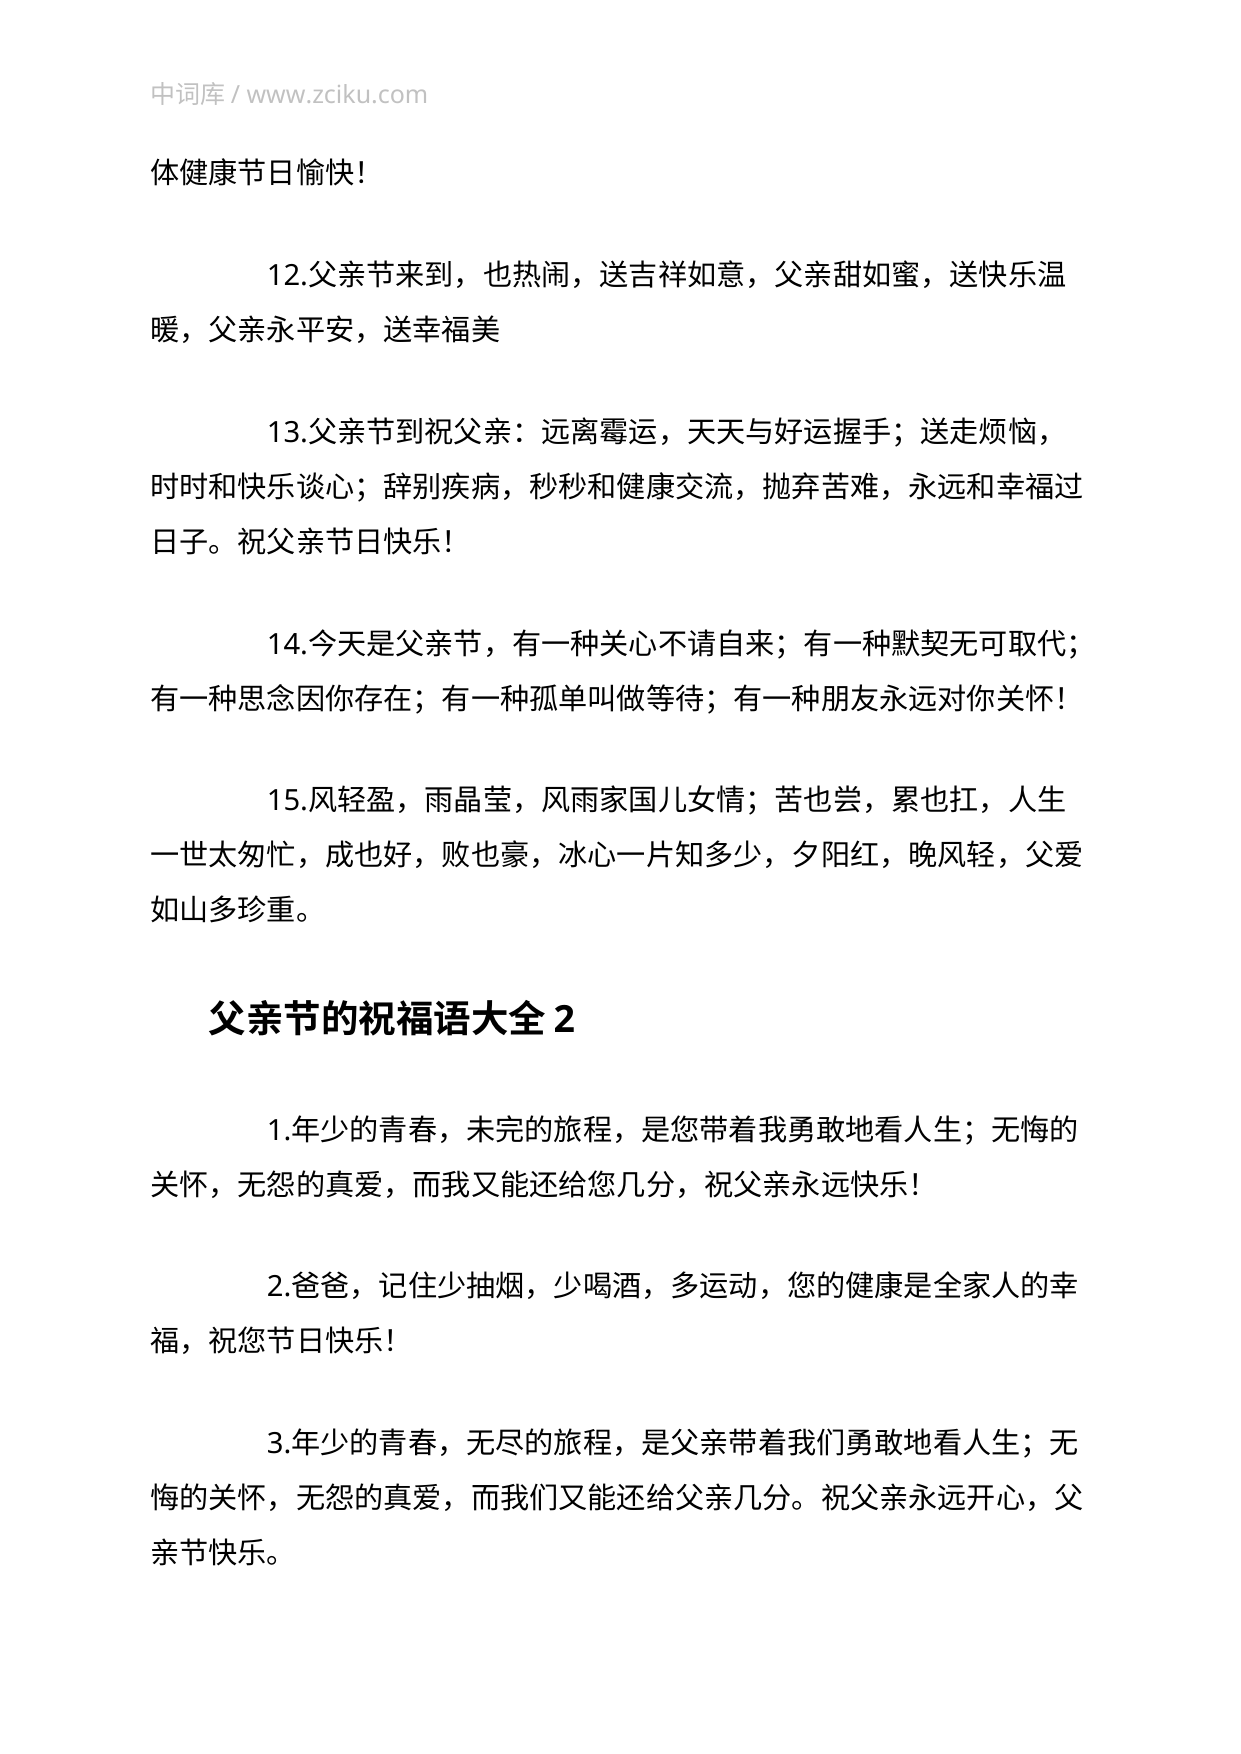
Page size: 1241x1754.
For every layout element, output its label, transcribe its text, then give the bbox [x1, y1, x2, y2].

text 1.年少的青春，未完的旅程，是您带着我勇敢地看人生；无悔的关怀，无怨的真爱，而我又能还给您几分，祝父亲永远快乐！ [150, 1106, 1090, 1203]
text 14.今天是父亲节，有一种关心不请自来；有一种默契无可取代；有一种思念因你存在；有一种孤单叫做等待；有一种朋友永远对你关怀！ [150, 620, 1090, 717]
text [150, 150, 1090, 192]
text 父亲节的祝福语大全2 [150, 989, 1090, 1043]
text 2.爸爸，记住少抽烟，少喝酒，多运动，您的健康是全家人的幸福，祝您节日快乐！ [150, 1263, 1090, 1360]
text 12.父亲节来到，也热闹，送吉祥如意，父亲甜如蜜，送快乐温暖，父亲永平安，送幸福美 [150, 252, 1090, 349]
text 3.年少的青春，无尽的旅程，是父亲带着我们勇敢地看人生；无悔的关怀，无怨的真爱，而我们又能还给父亲几分。祝父亲永远开心，父亲节快乐。 [150, 1420, 1090, 1572]
text 13.父亲节到祝父亲：远离霉运，天天与好运握手；送走烦恼，时时和快乐谈心；辞别疾病，秒秒和健康交流，抛弃苦难，永远和幸福过日子。祝父亲节日快乐！ [150, 408, 1090, 561]
text 15.风轻盈，雨晶莹，风雨家国儿女情；苦也尝，累也扛，人生一世太匆忙，成也好，败也豪，冰心一片知多少，夕阳红，晚风轻，父爱如山多珍重。 [150, 777, 1090, 929]
